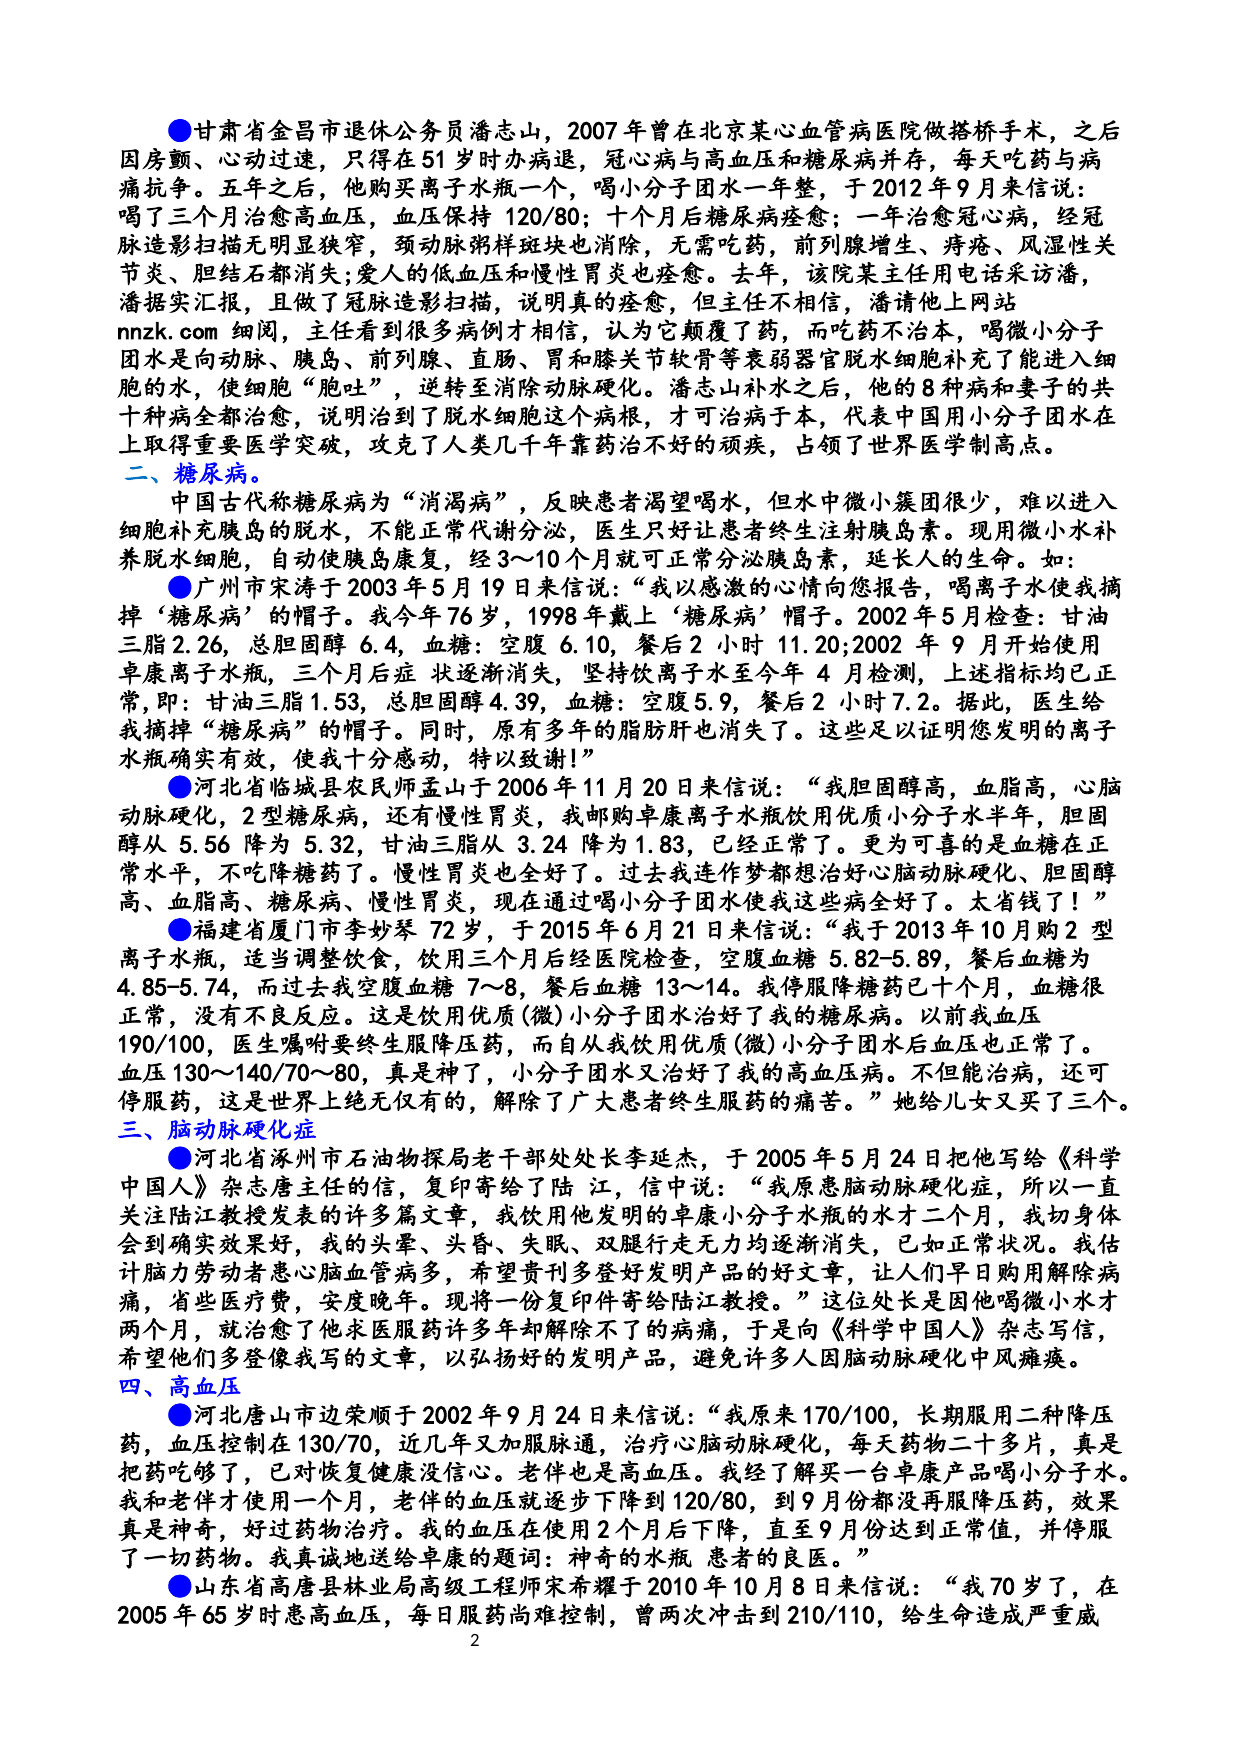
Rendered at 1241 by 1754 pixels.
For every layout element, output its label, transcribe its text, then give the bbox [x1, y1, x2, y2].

text ●广州市宋涛于2003年5月19日来信说:“我以感激的心情向您报告，喝离子水使我摘掉‘糖尿病’的帽子。我今年76岁，1998年戴上‘糖尿病’帽子。2002年5月检查：甘油三脂2.26, 总胆固醇 6.4, 血糖: 空腹 6.10, 餐后2 小时 11.20;2002 年 9 月开始使用卓康离子水瓶, 三个月后症 状逐渐消失, 坚持饮离子水至今年 4 月检测, 上述指标均已正常,即: 甘油三脂1.53, 总胆固醇4.39, 血糖: 空腹5.9, 餐后2 小时7.2。据此, 医生给我摘掉“糖尿病”的帽子。同时, 原有多年的脂肪肝也消失了。这些足以证明您发明的离子水瓶确实有效，使我十分感动, 特以致谢!” [117, 571, 1123, 771]
text ●河北省涿州市石油物探局老干部处处长李延杰，于2005年5月24日把他写给《科学中国人》杂志唐主任的信，复印寄给了陆 江，信中说：“我原患脑动脉硬化症，所以一直关注陆江教授发表的许多篇文章，我饮用他发明的卓康小分子水瓶的水才二个月，我切身体会到确实效果好，我的头晕、头昏、失眠、双腿行走无力均逐渐消失，已如正常状况。我估计脑力劳动者患心脑血管病多，希望贵刊多登好发明产品的好文章，让人们早日购用解除病痛，省些医疗费，安度晚年。现将一份复印件寄给陆江教授。”这位处长是因他喝微小水才两个月，就治愈了他求医服药许多年却解除不了的病痛，于是向《科学中国人》杂志写信，希望他们多登像我写的文章，以弘扬好的发明产品，避免许多人因脑动脉硬化中风瘫痪。 [117, 1142, 1123, 1370]
text 中国古代称糖尿病为“消渴病”，反映患者渴望喝水，但水中微小簇团很少，难以进入细胞补充胰岛的脱水，不能正常代谢分泌，医生只好让患者终生注射胰岛素。现用微小水补养脱水细胞，自动使胰岛康复，经3～10个月就可正常分泌胰岛素，延长人的生命。如: [117, 486, 1123, 571]
list 二、糖尿病。 [123, 457, 1123, 486]
text ●福建省厦门市李妙琴 72岁，于2015年6月21日来信说:“我于2013年10月购2 型离子水瓶，适当调整饮食，饮用三个月后经医院检查，空腹血糖 5.82-5.89，餐后血糖为 4.85-5.74，而过去我空腹血糖 7～8，餐后血糖 13～14。我停服降糖药已十个月，血糖很正常，没有不良反应。这是饮用优质(微)小分子团水治好了我的糖尿病。以前我血压 190/100，医生嘱咐要终生服降压药，而自从我饮用优质(微)小分子团水后血压也正常了。血压130～140/70～80，真是神了，小分子团水又治好了我的高血压病。不但能治病，还可停服药，这是世界上绝无仅有的，解除了广大患者终生服药的痛苦。”她给儿女又买了三个。 [117, 914, 1123, 1113]
text ●河北省临城县农民师孟山于2006年11月20日来信说：“我胆固醇高，血脂高，心脑动脉硬化，2型糖尿病，还有慢性胃炎，我邮购卓康离子水瓶饮用优质小分子水半年，胆固醇从 5.56 降为 5.32，甘油三脂从 3.24 降为1.83，已经正常了。更为可喜的是血糖在正常水平，不吃降糖药了。慢性胃炎也全好了。过去我连作梦都想治好心脑动脉硬化、胆固醇高、血脂高、糖尿病、慢性胃炎，现在通过喝小分子团水使我这些病全好了。太省钱了！” [117, 771, 1123, 914]
text ●甘肃省金昌市退休公务员潘志山，2007年曾在北京某心血管病医院做搭桥手术，之后因房颤、心动过速，只得在51岁时办病退，冠心病与高血压和糖尿病并存，每天吃药与病痛抗争。五年之后，他购买离子水瓶一个，喝小分子团水一年整，于2012年9月来信说：喝了三个月治愈高血压，血压保持 120/80；十个月后糖尿病痊愈；一年治愈冠心病，经冠脉造影扫描无明显狭窄，颈动脉粥样斑块也消除，无需吃药，前列腺增生、痔疮、风湿性关节炎、胆结石都消失;爱人的低血压和慢性胃炎也痊愈。去年，该院某主任用电话采访潘，潘据实汇报，且做了冠脉造影扫描，说明真的痊愈，但主任不相信，潘请他上网站 nnzk.com 细阅，主任看到很多病例才相信，认为它颠覆了药，而吃药不治本，喝微小分子团水是向动脉、胰岛、前列腺、直肠、胃和膝关节软骨等衰弱器官脱水细胞补充了能进入细胞的水，使细胞“胞吐”，逆转至消除动脉硬化。潘志山补水之后，他的8种病和妻子的共十种病全都治愈，说明治到了脱水细胞这个病根，才可治病于本，代表中国用小分子团水在上取得重要医学突破，攻克了人类几千年靠药治不好的顽疾，占领了世界医学制高点。 [117, 114, 1123, 457]
text ●河北唐山市边荣顺于2002年9月24日来信说:“我原来170/100，长期服用二种降压药，血压控制在130/70，近几年又加服脉通，治疗心脑动脉硬化，每天药物二十多片，真是把药吃够了，已对恢复健康没信心。老伴也是高血压。我经了解买一台卓康产品喝小分子水。我和老伴才使用一个月，老伴的血压就逐步下降到120/80，到9月份都没再服降压药，效果真是神奇，好过药物治疗。我的血压在使用2个月后下降，直至9月份达到正常值，并停服了一切药物。我真诚地送给卓康的题词：神奇的水瓶 患者的良医。” [117, 1399, 1123, 1570]
text 三、脑动脉硬化症 [117, 1113, 1123, 1142]
text 四、高血压 [117, 1370, 1123, 1399]
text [117, 1570, 1123, 1627]
